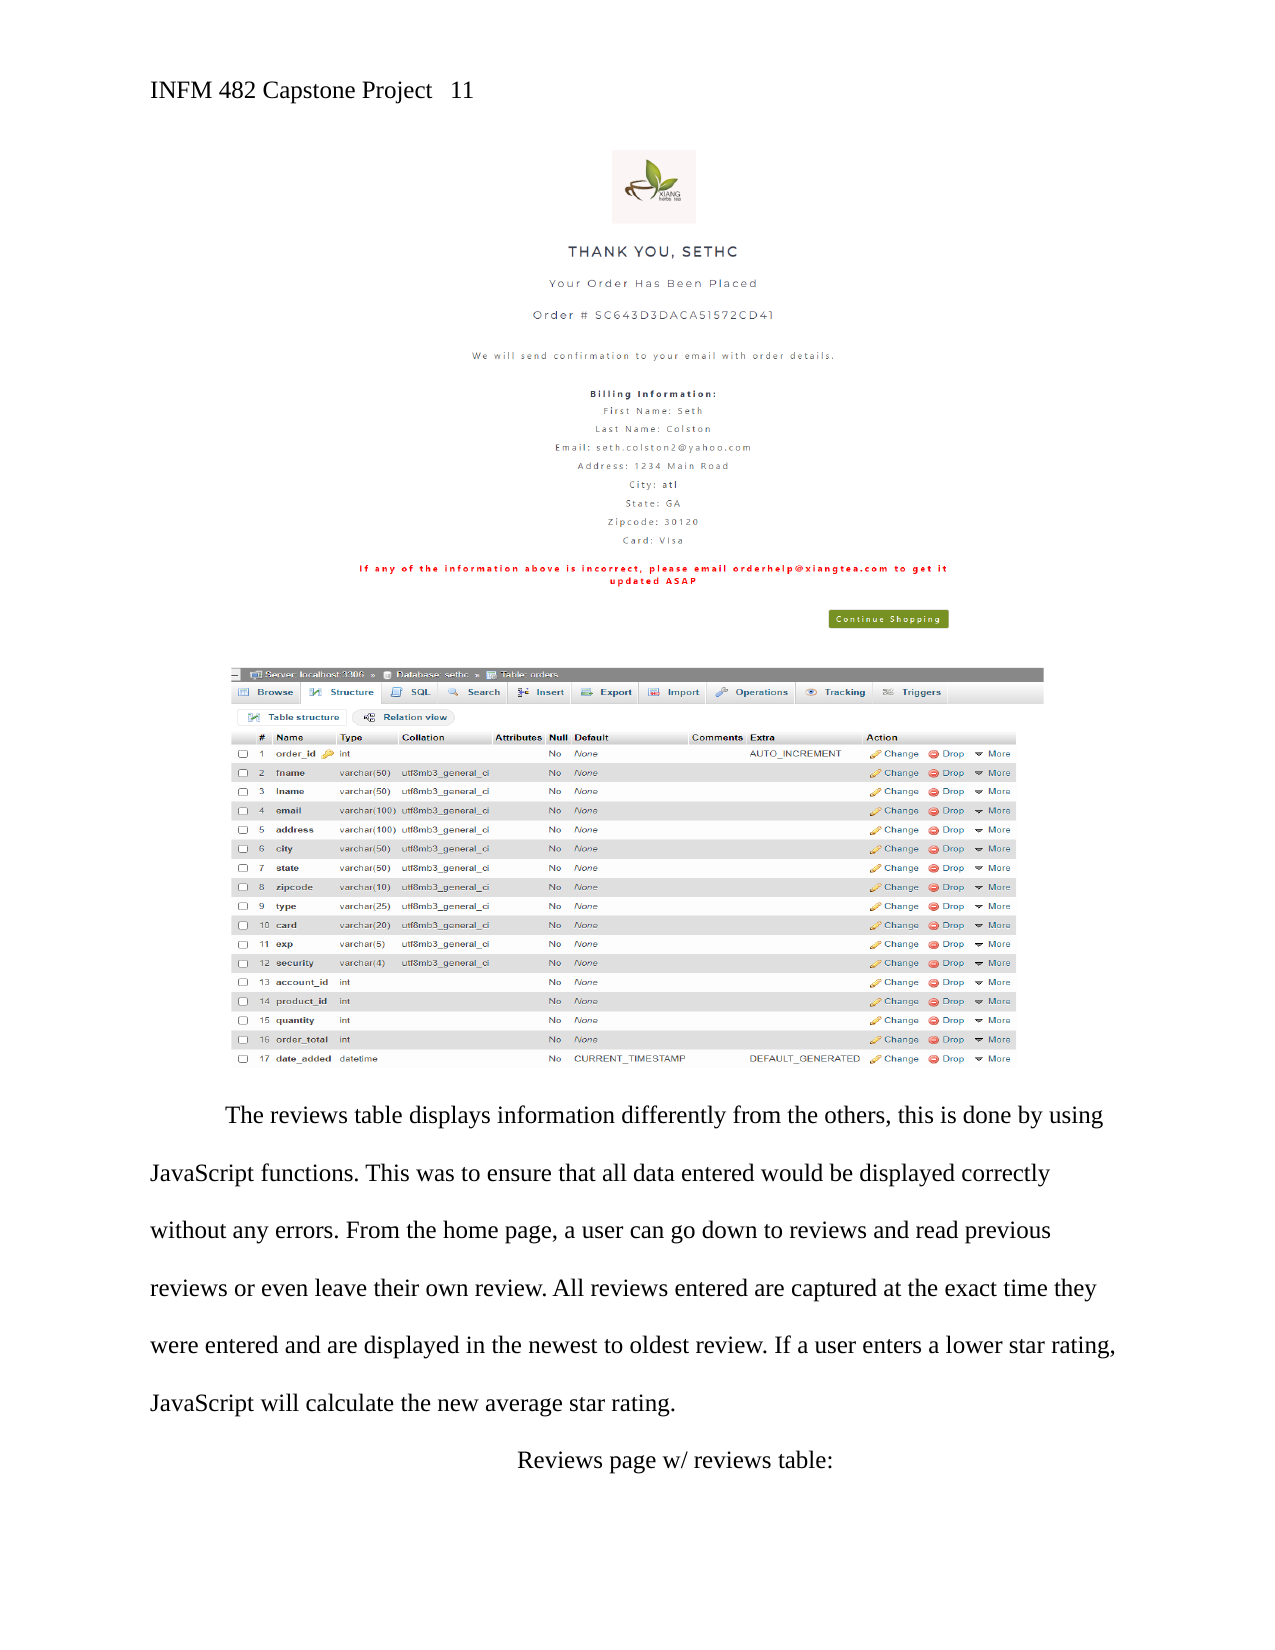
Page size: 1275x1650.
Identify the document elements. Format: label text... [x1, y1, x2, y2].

picture [231, 666, 1044, 1072]
picture [343, 150, 1007, 639]
text Reviews page w/ reviews table: [150, 1445, 1125, 1474]
text The reviews table displays information differently from the others, this is done by using JavaScript functions. This was to ensure that all data entered would be displayed correctly without any errors. From the home page, a user can go down to reviews and read previous reviews or even leave their own review. All reviews entered are captured at the exact time they were entered and are displayed in the newest to oldest review. If a user enters a lower star rating, JavaScript will calculate the new average star rating. [150, 1100, 1125, 1417]
